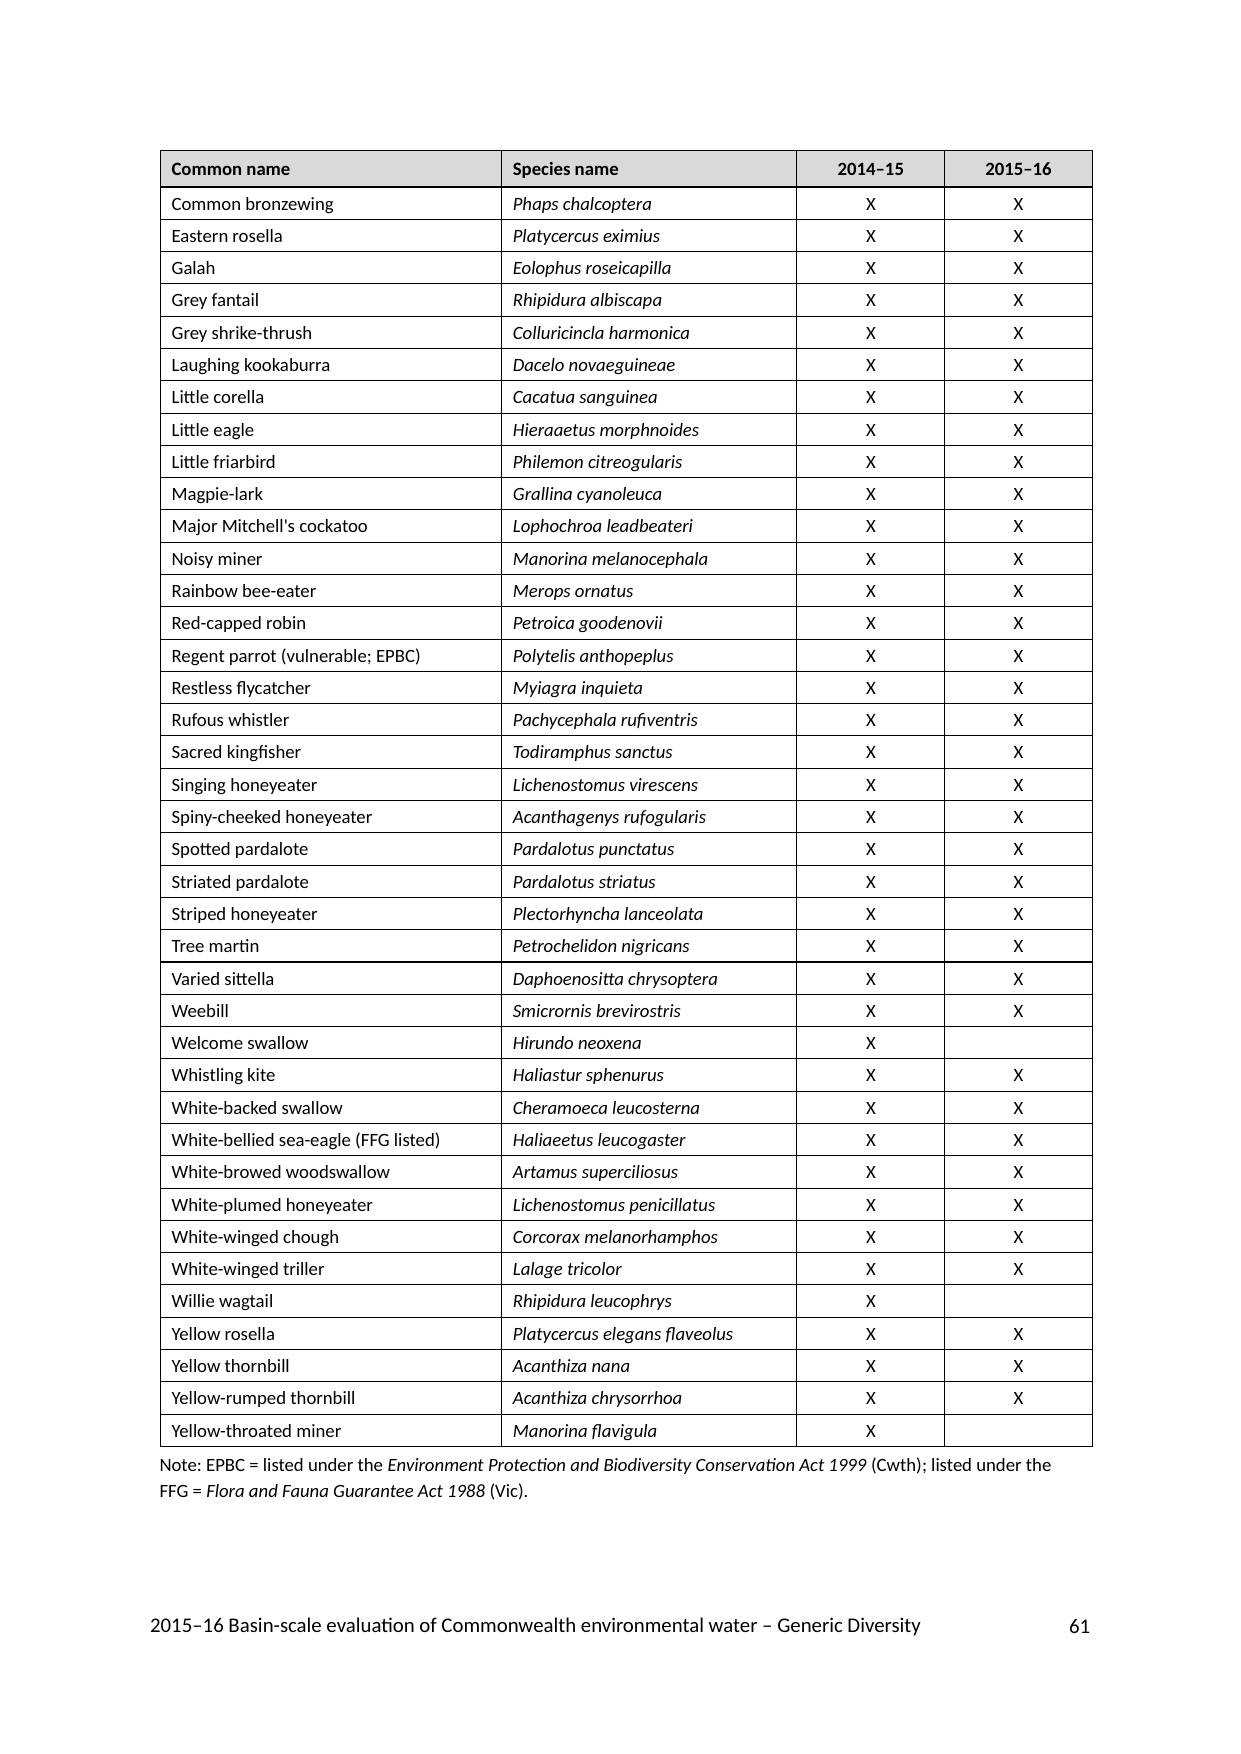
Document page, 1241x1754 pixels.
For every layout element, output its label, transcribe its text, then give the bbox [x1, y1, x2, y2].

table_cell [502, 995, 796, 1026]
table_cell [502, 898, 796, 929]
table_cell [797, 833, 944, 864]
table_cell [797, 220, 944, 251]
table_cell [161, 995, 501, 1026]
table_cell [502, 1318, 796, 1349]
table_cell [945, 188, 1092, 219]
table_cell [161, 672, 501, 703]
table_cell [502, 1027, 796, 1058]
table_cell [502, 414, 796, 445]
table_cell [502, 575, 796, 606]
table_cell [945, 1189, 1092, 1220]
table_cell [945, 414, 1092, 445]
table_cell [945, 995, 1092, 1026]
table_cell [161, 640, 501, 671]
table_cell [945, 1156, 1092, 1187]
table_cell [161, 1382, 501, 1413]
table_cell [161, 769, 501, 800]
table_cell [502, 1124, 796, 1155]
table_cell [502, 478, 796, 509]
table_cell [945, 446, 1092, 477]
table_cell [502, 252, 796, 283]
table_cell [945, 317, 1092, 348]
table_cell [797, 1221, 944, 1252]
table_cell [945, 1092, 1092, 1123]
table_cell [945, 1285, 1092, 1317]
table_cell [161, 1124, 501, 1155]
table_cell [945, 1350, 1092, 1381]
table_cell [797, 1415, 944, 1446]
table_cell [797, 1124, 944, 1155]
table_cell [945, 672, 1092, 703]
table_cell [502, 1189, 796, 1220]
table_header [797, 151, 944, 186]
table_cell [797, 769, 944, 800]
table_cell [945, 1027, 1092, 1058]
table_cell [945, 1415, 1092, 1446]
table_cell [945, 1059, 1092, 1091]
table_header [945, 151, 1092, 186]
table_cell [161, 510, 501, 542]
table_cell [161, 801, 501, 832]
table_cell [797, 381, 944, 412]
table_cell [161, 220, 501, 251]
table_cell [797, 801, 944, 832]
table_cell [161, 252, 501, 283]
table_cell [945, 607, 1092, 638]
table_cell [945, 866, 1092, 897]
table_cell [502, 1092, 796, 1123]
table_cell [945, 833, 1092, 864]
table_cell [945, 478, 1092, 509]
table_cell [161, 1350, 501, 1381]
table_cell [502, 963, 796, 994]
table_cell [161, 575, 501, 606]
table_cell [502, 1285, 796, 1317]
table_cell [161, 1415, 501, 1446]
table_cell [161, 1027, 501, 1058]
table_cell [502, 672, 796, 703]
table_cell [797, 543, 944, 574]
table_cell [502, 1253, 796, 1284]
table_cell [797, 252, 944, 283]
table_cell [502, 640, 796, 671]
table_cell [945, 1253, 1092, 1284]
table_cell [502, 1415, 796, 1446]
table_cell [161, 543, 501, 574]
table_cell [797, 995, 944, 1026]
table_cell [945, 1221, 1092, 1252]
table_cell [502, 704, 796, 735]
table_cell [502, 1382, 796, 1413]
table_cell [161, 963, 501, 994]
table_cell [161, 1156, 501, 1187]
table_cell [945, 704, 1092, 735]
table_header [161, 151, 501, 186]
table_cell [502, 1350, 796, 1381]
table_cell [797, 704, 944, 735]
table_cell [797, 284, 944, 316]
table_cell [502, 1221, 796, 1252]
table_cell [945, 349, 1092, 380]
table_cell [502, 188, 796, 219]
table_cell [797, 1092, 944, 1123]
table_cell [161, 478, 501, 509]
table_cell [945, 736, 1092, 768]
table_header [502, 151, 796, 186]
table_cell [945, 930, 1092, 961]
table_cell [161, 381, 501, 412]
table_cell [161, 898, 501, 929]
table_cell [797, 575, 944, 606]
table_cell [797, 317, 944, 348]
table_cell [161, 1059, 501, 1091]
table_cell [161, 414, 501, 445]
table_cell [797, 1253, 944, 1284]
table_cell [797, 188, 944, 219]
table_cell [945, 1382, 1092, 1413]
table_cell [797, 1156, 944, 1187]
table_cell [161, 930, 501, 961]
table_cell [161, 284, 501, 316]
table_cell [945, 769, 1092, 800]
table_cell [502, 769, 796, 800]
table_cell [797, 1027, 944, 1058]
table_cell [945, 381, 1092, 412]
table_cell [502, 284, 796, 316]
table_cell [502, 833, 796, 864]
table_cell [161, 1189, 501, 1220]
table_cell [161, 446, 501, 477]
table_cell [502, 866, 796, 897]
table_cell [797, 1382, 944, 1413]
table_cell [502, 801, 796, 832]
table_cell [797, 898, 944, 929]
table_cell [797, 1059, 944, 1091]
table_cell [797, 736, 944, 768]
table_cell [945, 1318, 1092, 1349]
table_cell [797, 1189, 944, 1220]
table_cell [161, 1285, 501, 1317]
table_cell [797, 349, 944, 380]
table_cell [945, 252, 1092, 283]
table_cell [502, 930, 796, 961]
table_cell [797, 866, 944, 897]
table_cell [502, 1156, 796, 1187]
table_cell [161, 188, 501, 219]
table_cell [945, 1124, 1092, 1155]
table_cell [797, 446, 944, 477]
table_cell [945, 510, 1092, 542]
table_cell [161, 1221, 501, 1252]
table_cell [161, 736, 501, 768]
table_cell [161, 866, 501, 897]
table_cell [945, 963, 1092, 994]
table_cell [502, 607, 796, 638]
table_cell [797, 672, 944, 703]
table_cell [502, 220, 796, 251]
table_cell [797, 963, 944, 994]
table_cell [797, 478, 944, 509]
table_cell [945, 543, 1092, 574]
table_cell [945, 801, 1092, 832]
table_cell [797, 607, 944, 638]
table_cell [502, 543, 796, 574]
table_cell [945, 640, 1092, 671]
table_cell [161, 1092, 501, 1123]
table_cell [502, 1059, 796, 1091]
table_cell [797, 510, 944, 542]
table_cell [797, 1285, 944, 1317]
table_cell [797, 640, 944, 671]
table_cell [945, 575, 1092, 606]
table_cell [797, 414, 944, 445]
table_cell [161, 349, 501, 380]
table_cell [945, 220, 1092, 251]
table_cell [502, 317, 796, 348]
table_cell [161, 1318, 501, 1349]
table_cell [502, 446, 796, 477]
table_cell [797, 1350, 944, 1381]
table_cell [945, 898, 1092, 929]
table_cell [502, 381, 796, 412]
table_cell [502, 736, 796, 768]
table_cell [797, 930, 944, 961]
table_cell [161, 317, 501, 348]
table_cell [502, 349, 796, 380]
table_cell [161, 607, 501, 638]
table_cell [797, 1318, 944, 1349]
text Note: EPBC = listed under the Environment Protection and Biodiversity Conservation Act 1999 (Cwth); listed under the FFG = Flora and Fauna Guarantee Act 1988 (Vic). [159, 1453, 1090, 1502]
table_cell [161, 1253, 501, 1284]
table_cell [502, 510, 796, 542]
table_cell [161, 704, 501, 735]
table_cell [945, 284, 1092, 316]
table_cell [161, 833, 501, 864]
